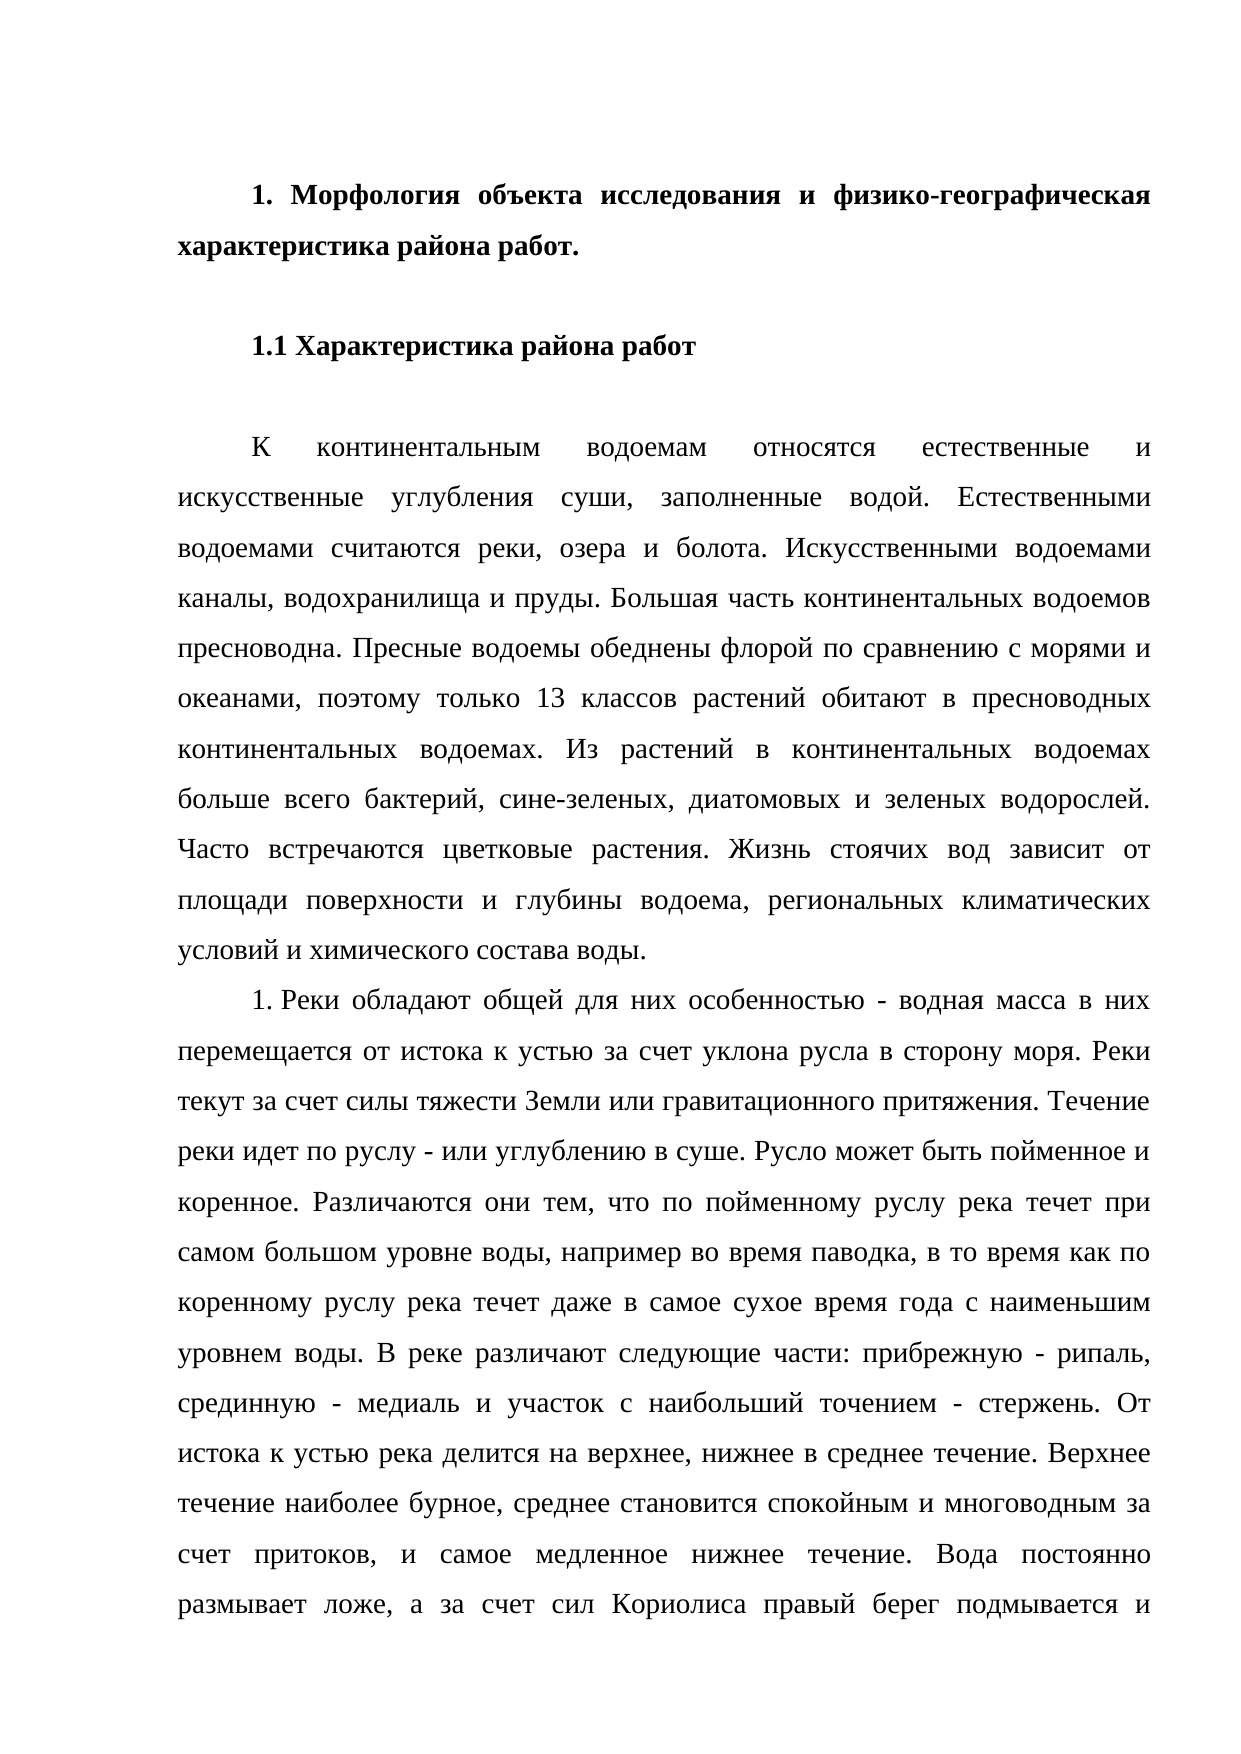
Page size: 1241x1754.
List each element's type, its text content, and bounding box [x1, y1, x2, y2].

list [177, 982, 1152, 1620]
text 1. Морфология объекта исследования и физико-географическая характеристика района работ. [177, 177, 1152, 261]
text 1.1 Характеристика района работ [177, 328, 1152, 362]
text К континентальным водоемам относятся естественные и искусственные углубления суши, заполненные водой. Естественными водоемами считаются реки, озера и болота. Искусственными водоемами каналы, водохранилища и пруды. Большая часть континентальных водоемов пресноводна. Пресные водоемы обеднены флорой по сравнению с морями и океанами, поэтому только 13 классов растений обитают в пресноводных континентальных водоемах. Из растений в континентальных водоемах больше всего бактерий, сине-зеленых, диатомовых и зеленых водорослей. Часто встречаются цветковые растения. Жизнь стоячих вод зависит от площади поверхности и глубины водоема, региональных климатических условий и химического состава воды. [177, 429, 1152, 966]
